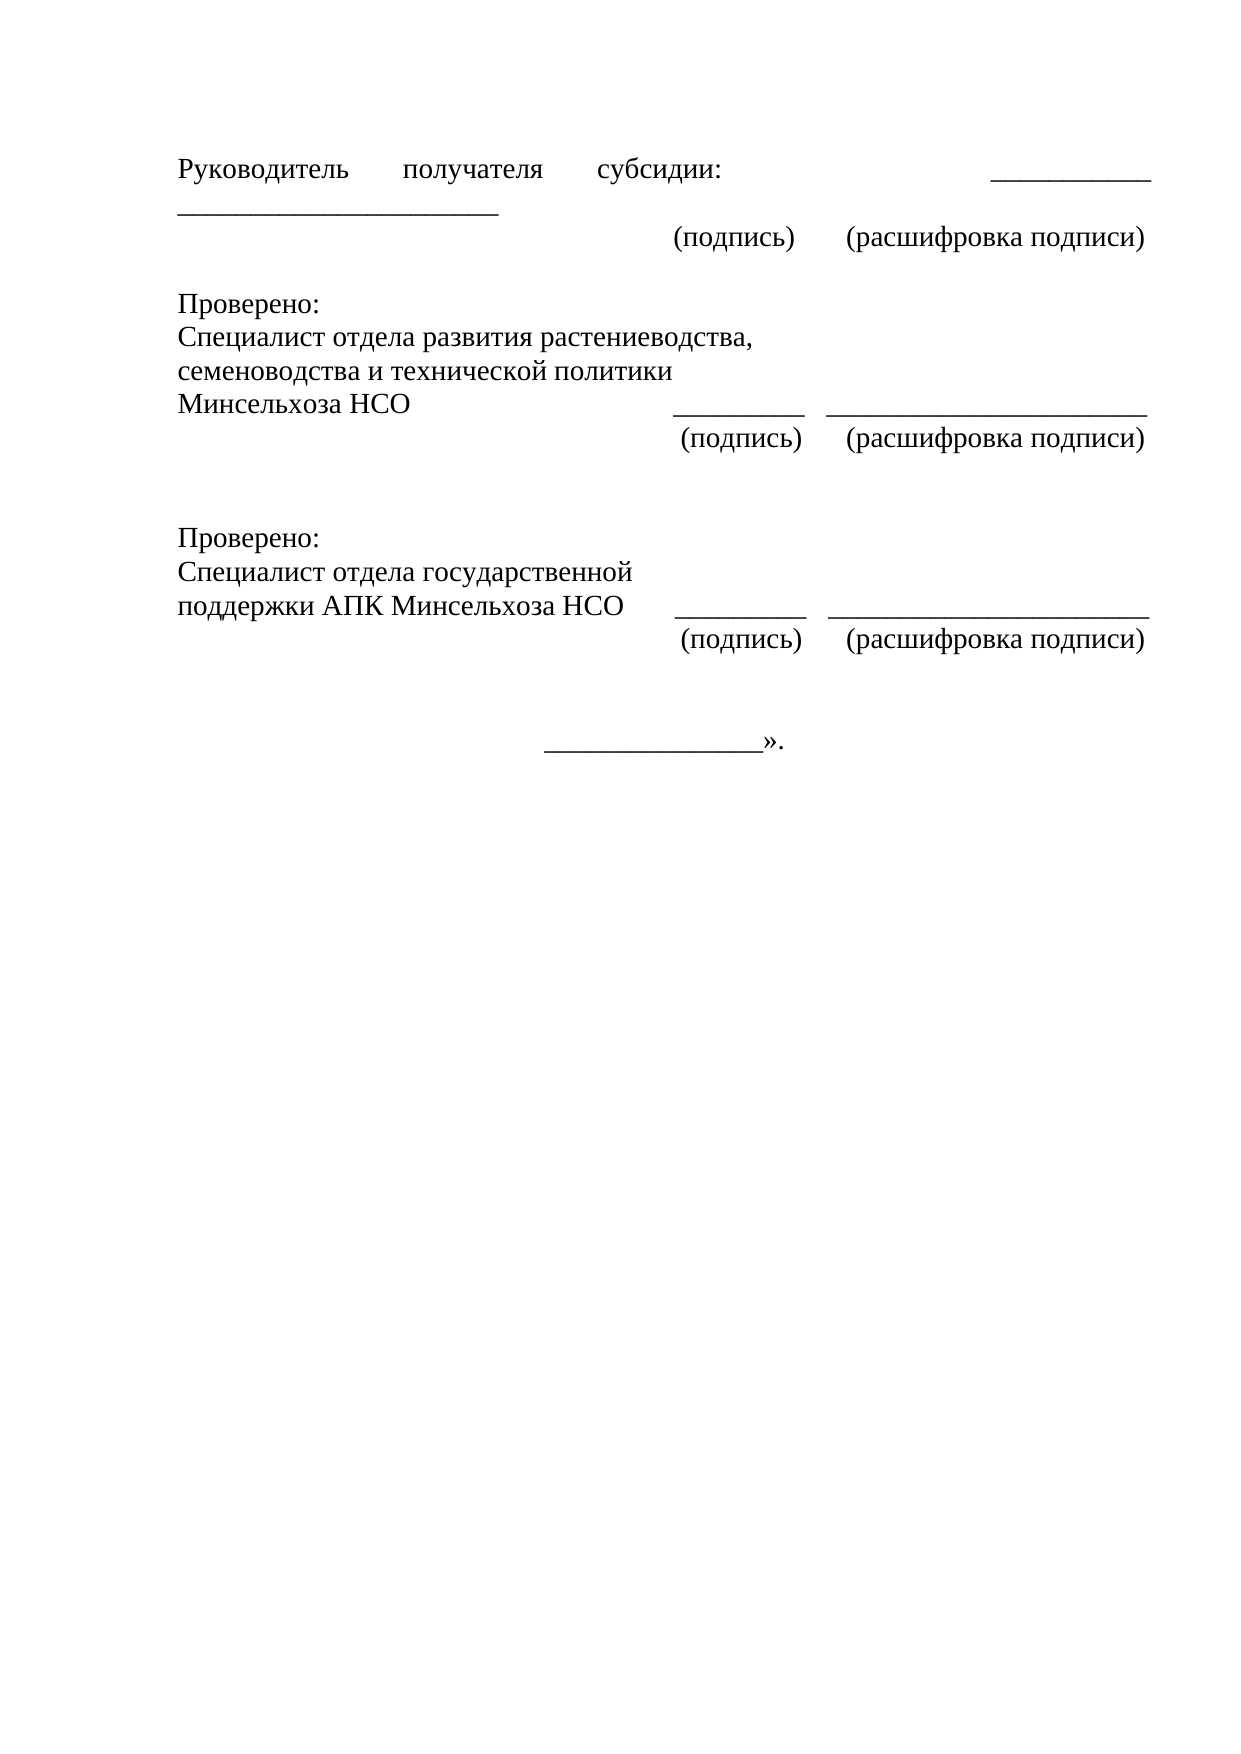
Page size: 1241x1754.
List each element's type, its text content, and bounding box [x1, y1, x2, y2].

text Минсельхоза НСО _________ ______________________ [177, 386, 1152, 420]
text Специалист отдела развития растениеводства, [177, 319, 1152, 353]
text (подпись) (расшифровка подписи) [177, 420, 1152, 453]
text поддержки АПК Минсельхоза НСО _________ ______________________ [177, 588, 1152, 621]
text Проверено: [177, 286, 1152, 319]
text Проверено: [177, 521, 1152, 554]
text семеноводства и технической политики [177, 353, 1152, 386]
text Руководитель получателя субсидии: ___________ ______________________ [177, 152, 1152, 219]
text _______________». [177, 722, 1152, 755]
text Специалист отдела государственной [177, 554, 1152, 588]
text (подпись) (расшифровка подписи) [177, 219, 1152, 252]
text (подпись) (расшифровка подписи) [177, 621, 1152, 655]
